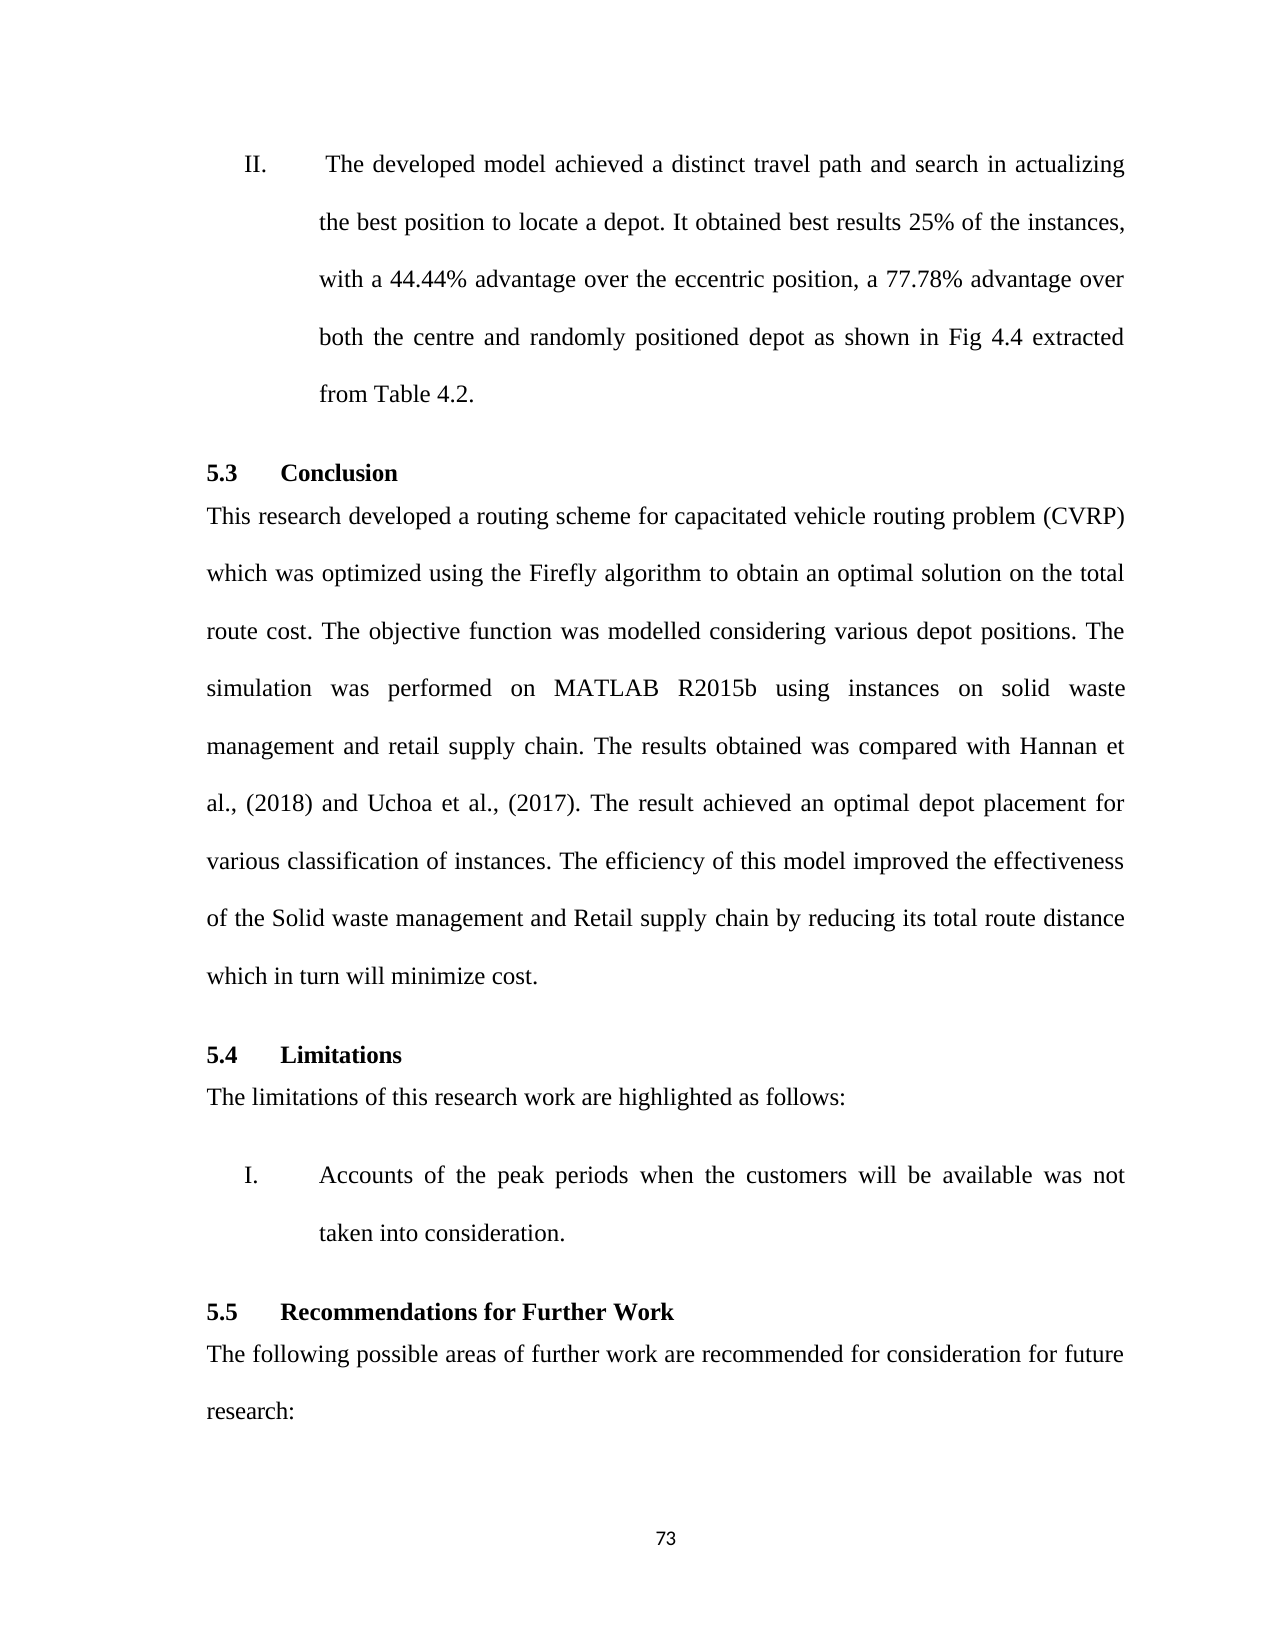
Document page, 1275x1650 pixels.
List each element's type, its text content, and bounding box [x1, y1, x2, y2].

text The following possible areas of further work are recommended for consideration for future research: [206, 1339, 1125, 1425]
text The limitations of this research work are highlighted as follows: [206, 1082, 1275, 1111]
subtitle Conclusion [206, 458, 1275, 487]
list The developed model achieved a distinct travel path and search in actualizing the best position to locate a depot. It obtained best results 25% of the instances, with a 44.44% advantage over the eccentric position, a 77.78% advantage over both the centre and randomly positioned depot as shown in Fig 4.4 extracted from Table 4.2. [244, 149, 1125, 408]
text This research developed a routing scheme for capacitated vehicle routing problem (CVRP) which was optimized using the Firefly algorithm to obtain an optimal solution on the total route cost. The objective function was modelled considering various depot positions. The simulation was performed on MATLAB R2015b using instances on solid waste management and retail supply chain. The results obtained was compared with Hannan et al., (2018) and Uchoa et al., (2017). The result achieved an optimal depot placement for various classification of instances. The efficiency of this model improved the effectiveness of the Solid waste management and Retail supply chain by reducing its total route distance which in turn will minimize cost. [206, 501, 1126, 989]
subtitle Limitations [206, 1040, 1275, 1069]
subtitle Recommendations for Further Work [206, 1297, 1275, 1325]
list Accounts of the peak periods when the customers will be available was not taken into consideration. [244, 1161, 1125, 1247]
